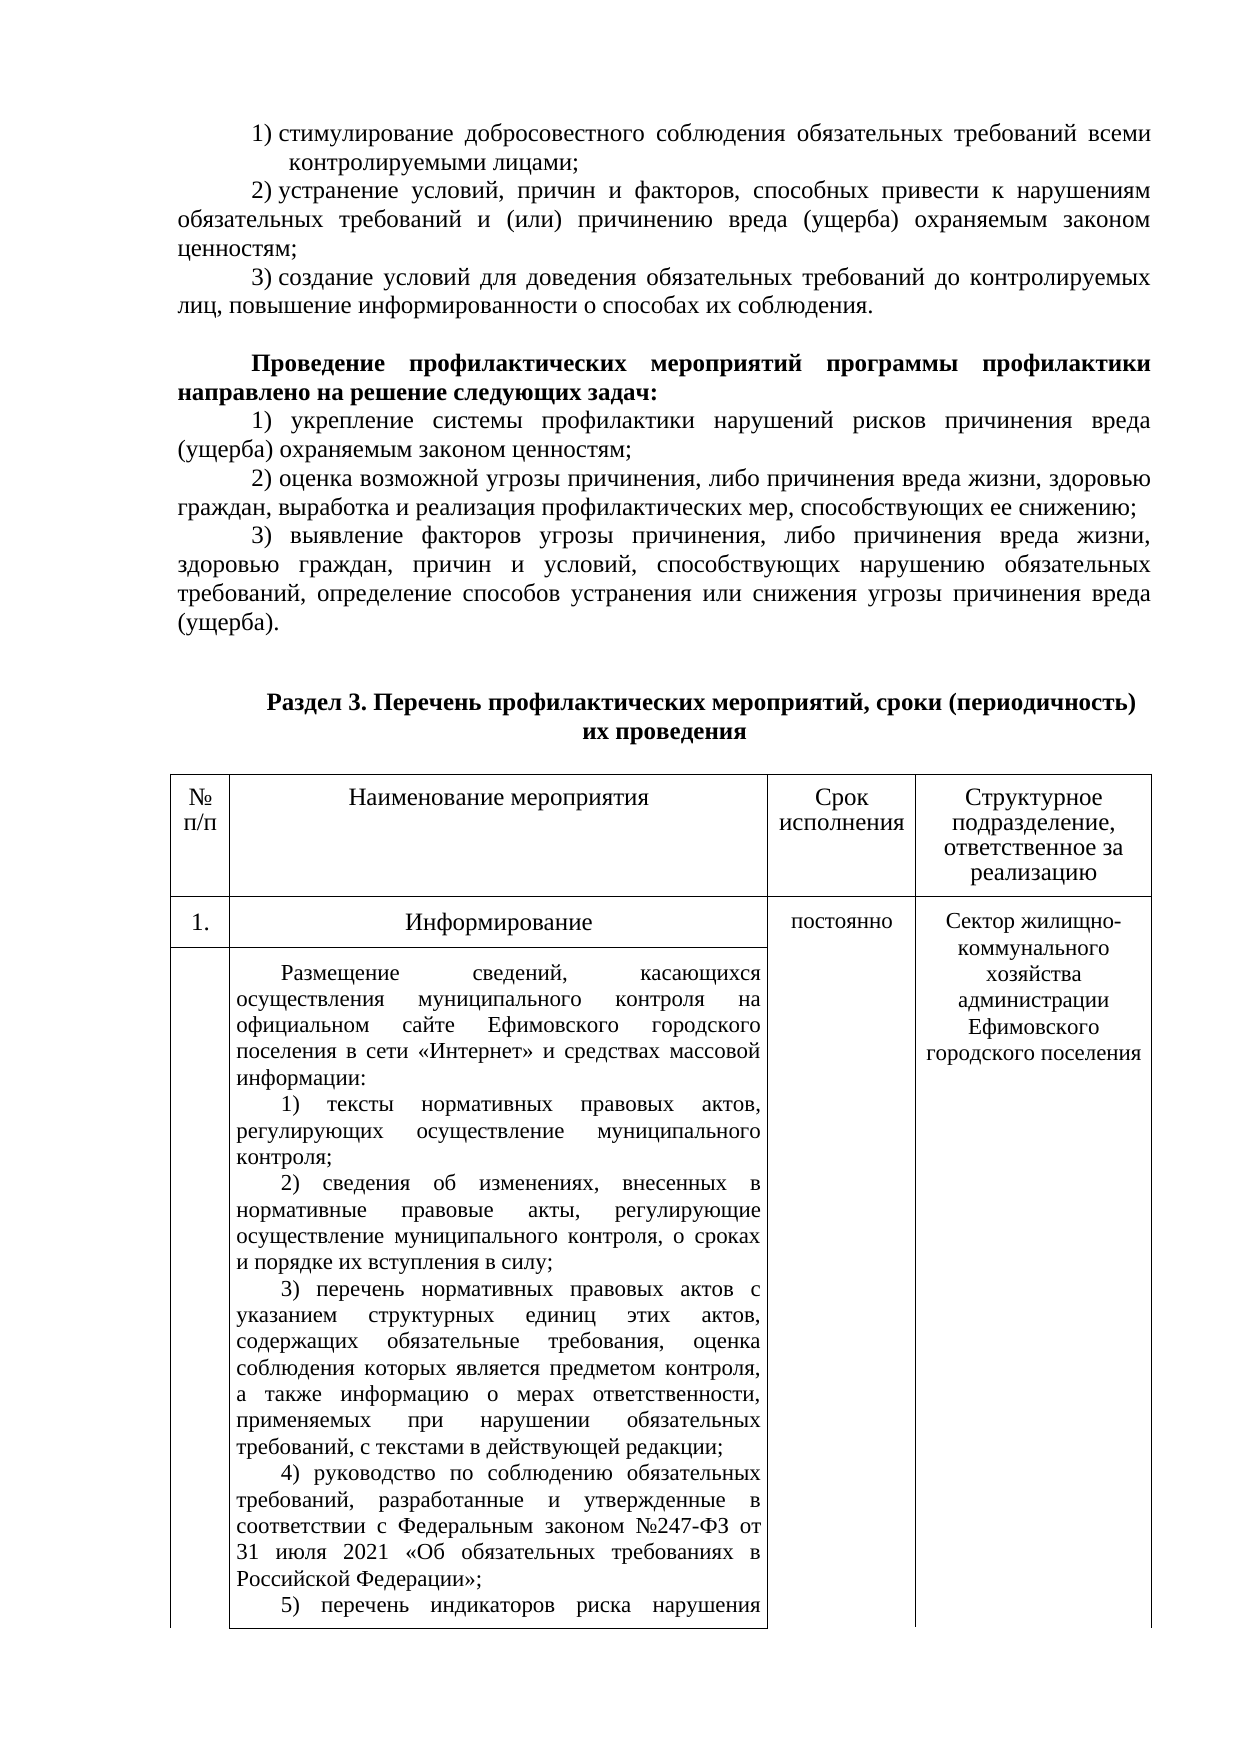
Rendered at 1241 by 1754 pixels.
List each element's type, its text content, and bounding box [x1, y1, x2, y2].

table_header № п/п [171, 775, 229, 896]
table_cell постоянно [768, 897, 916, 1628]
table_header Срок исполнения [768, 775, 915, 896]
table_cell 1. [171, 897, 229, 947]
text Проведение профилактических мероприятий программы профилактики направлено на решение следующих задач: [177, 348, 1152, 406]
text 3) выявление факторов угрозы причинения, либо причинения вреда жизни, здоровью граждан, причин и условий, способствующих нарушению обязательных требований, определение способов устранения или снижения угрозы причинения вреда (ущерба). [177, 521, 1152, 636]
list создание условий для доведения обязательных требований до контролируемых лиц, повышение информированности о способах их соблюдения. [177, 262, 1152, 319]
text 1) укрепление системы профилактики нарушений рисков причинения вреда (ущерба) охраняемым законом ценностям; [177, 406, 1152, 463]
text Раздел 3. Перечень профилактических мероприятий, сроки (периодичность) их проведения [177, 687, 1152, 745]
text 2) оценка возможной угрозы причинения, либо причинения вреда жизни, здоровью граждан, выработка и реализация профилактических мер, способствующих ее снижению; [177, 463, 1152, 521]
list стимулирование добросовестного соблюдения обязательных требований всеми контролируемыми лицами; [251, 118, 1152, 176]
list устранение условий, причин и факторов, способных привести к нарушениям обязательных требований и (или) причинению вреда (ущерба) охраняемым законом ценностям; [177, 176, 1152, 262]
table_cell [230, 948, 767, 1628]
table_cell Информирование [230, 897, 767, 947]
table_header Структурное подразделение, ответственное за реализацию [916, 775, 1151, 896]
table_cell [171, 948, 229, 1628]
table_header Наименование мероприятия [230, 775, 767, 896]
table_cell Сектор жилищно-коммунального хозяйства администрации Ефимовского городского поселения [916, 897, 1151, 1628]
